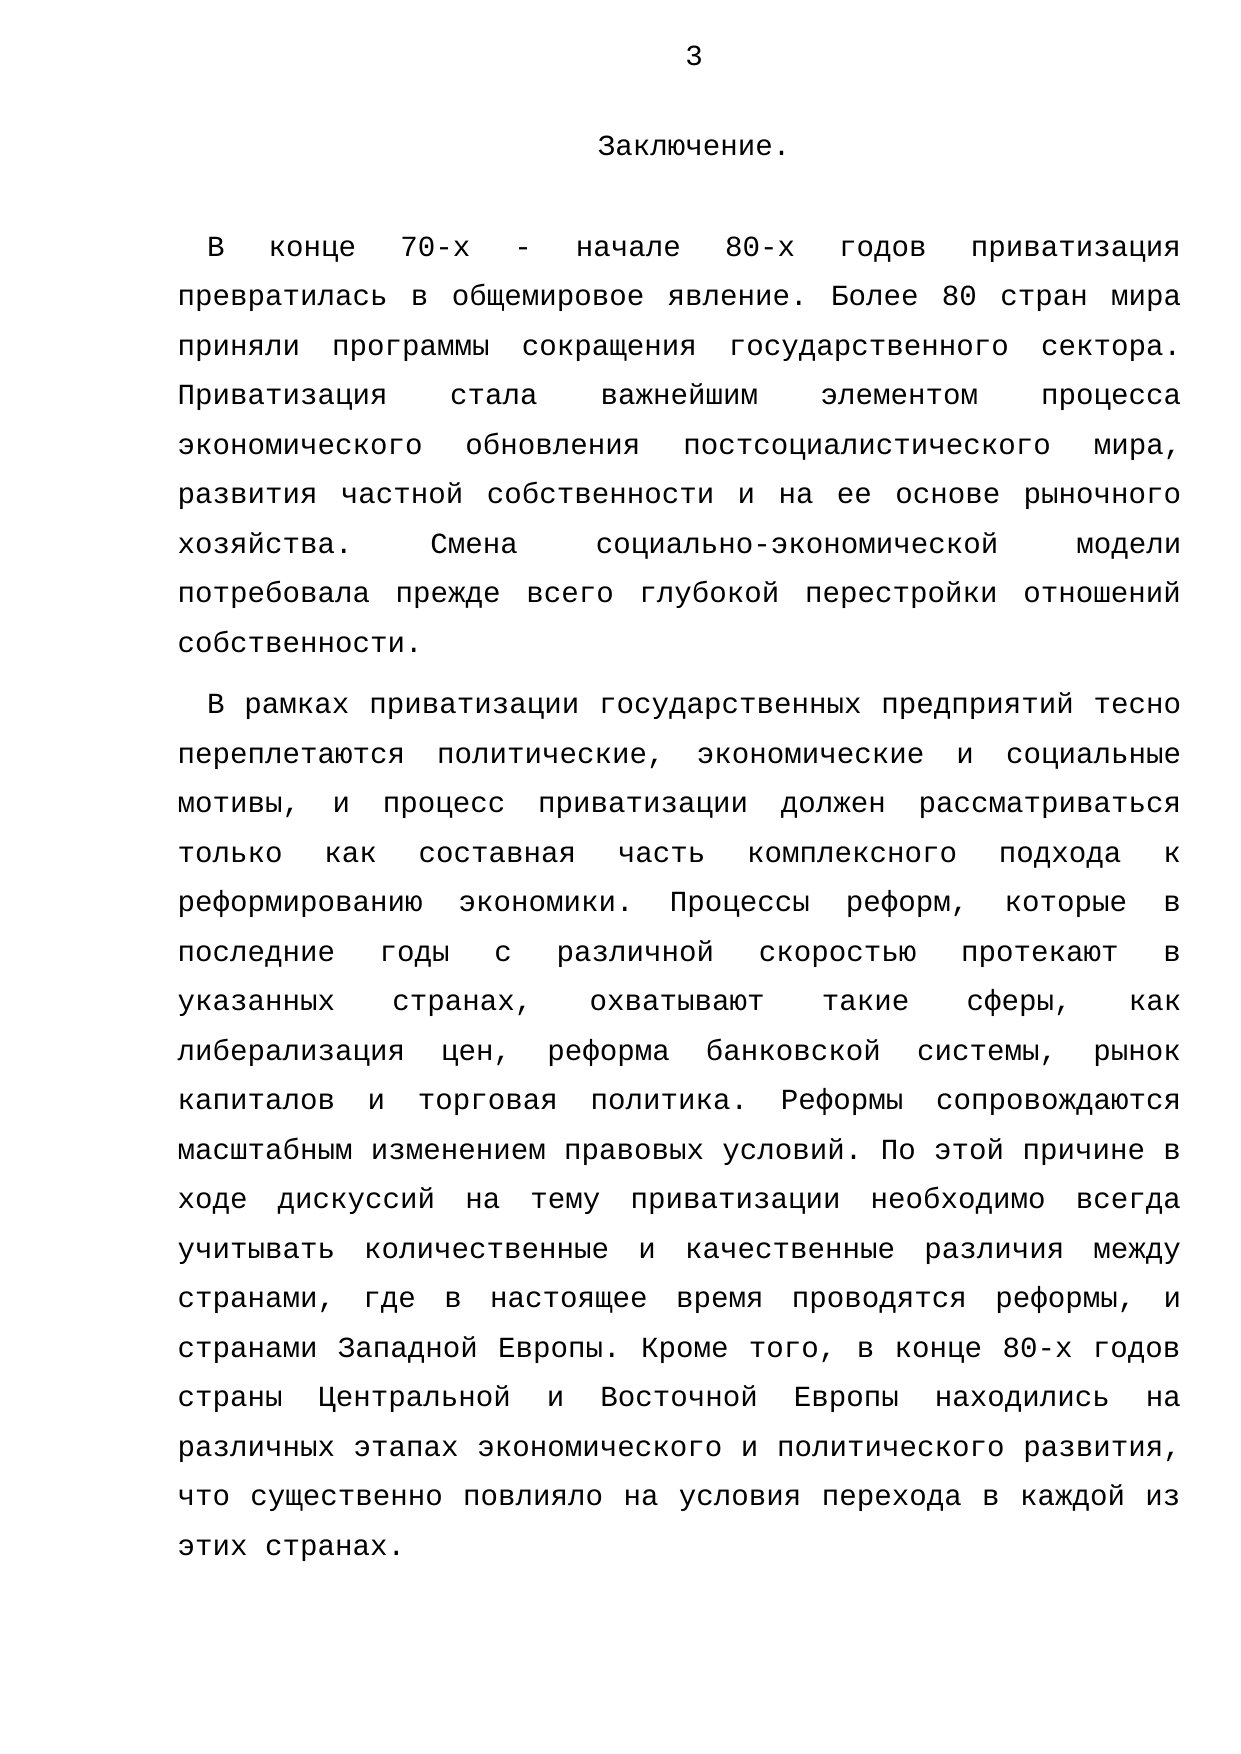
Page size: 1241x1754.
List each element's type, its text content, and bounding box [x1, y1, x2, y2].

subtitle Заключение. [177, 131, 1181, 164]
text В рамках приватизации государственных предприятий тесно переплетаются политические, экономические и социальные мотивы, и процесс приватизации должен рассматриваться только как составная часть комплексного подхода к реформированию экономики. Процессы реформ, которые в последние годы с различной скоростью протекают в указанных странах, охватывают такие сферы, как либерализация цен, реформа банковской системы, рынок капиталов и торговая политика. Реформы сопровождаются масштабным изменением правовых условий. По этой причине в ходе дискуссий на тему приватизации необходимо всегда учитывать количественные и качественные различия между странами, где в настоящее время проводятся реформы, и странами Западной Европы. Кроме того, в конце 80-х годов страны Центральной и Восточной Европы находились на различных этапах экономического и политического развития, что существенно повлияло на условия перехода в каждой из этих странах. [177, 690, 1181, 1564]
text В конце 70-х - начале 80-х годов приватизация превратилась в общемировое явление. Более 80 стран мира приняли программы сокращения государственного сектора. Приватизация стала важнейшим элементом процесса экономического обновления постсоциалистического мира, развития частной собственности и на ее основе рыночного хозяйства. Смена социально-экономической модели потребовала прежде всего глубокой перестройки отношений собственности. [177, 232, 1181, 661]
